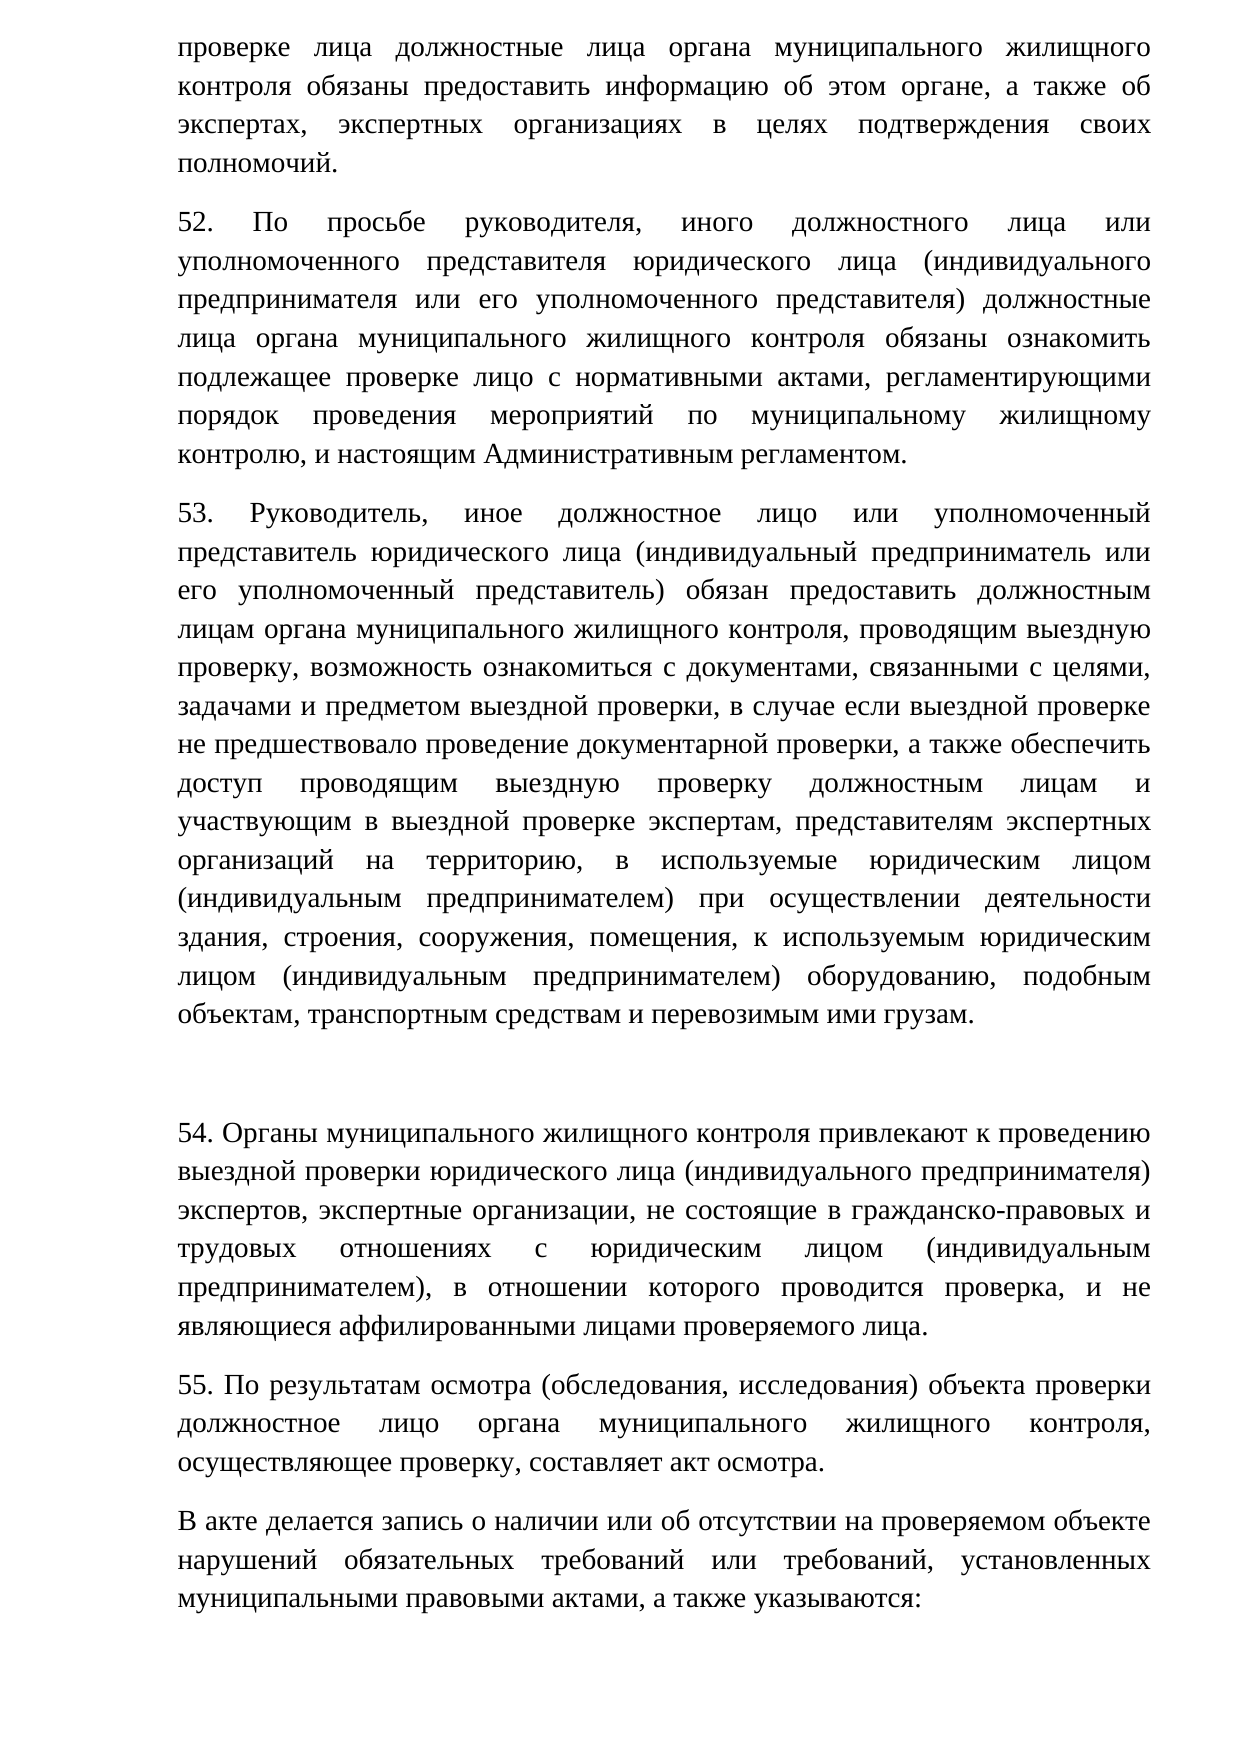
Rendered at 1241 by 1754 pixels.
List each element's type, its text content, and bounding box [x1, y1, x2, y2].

text В акте делается запись о наличии или об отсутствии на проверяемом объекте нарушений обязательных требований или требований, установленных муниципальными правовыми актами, а также указываются: [177, 1503, 1152, 1614]
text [177, 29, 1152, 179]
text 54. Органы муниципального жилищного контроля привлекают к проведению выездной проверки юридического лица (индивидуального предпринимателя) экспертов, экспертные организации, не состоящие в гражданско-правовых и трудовых отношениях с юридическим лицом (индивидуальным предпринимателем), в отношении которого проводится проверка, и не являющиеся аффилированными лицами проверяемого лица. [177, 1115, 1152, 1341]
text 53. Руководитель, иное должностное лицо или уполномоченный представитель юридического лица (индивидуальный предприниматель или его уполномоченный представитель) обязан предоставить должностным лицам органа муниципального жилищного контроля, проводящим выездную проверку, возможность ознакомиться с документами, связанными с целями, задачами и предметом выездной проверки, в случае если выездной проверке не предшествовало проведение документарной проверки, а также обеспечить доступ проводящим выездную проверку должностным лицам и участвующим в выездной проверке экспертам, представителям экспертных организаций на территорию, в используемые юридическим лицом (индивидуальным предпринимателем) при осуществлении деятельности здания, строения, сооружения, помещения, к используемым юридическим лицом (индивидуальным предпринимателем) оборудованию, подобным объектам, транспортным средствам и перевозимым ими грузам. [177, 495, 1152, 1030]
text 55. По результатам осмотра (обследования, исследования) объекта проверки должностное лицо органа муниципального жилищного контроля, осуществляющее проверку, составляет акт осмотра. [177, 1367, 1152, 1478]
text 52. По просьбе руководителя, иного должностного лица или уполномоченного представителя юридического лица (индивидуального предпринимателя или его уполномоченного представителя) должностные лица органа муниципального жилищного контроля обязаны ознакомить подлежащее проверке лицо с нормативными актами, регламентирующими порядок проведения мероприятий по муниципальному жилищному контролю, и настоящим Административным регламентом. [177, 204, 1152, 469]
